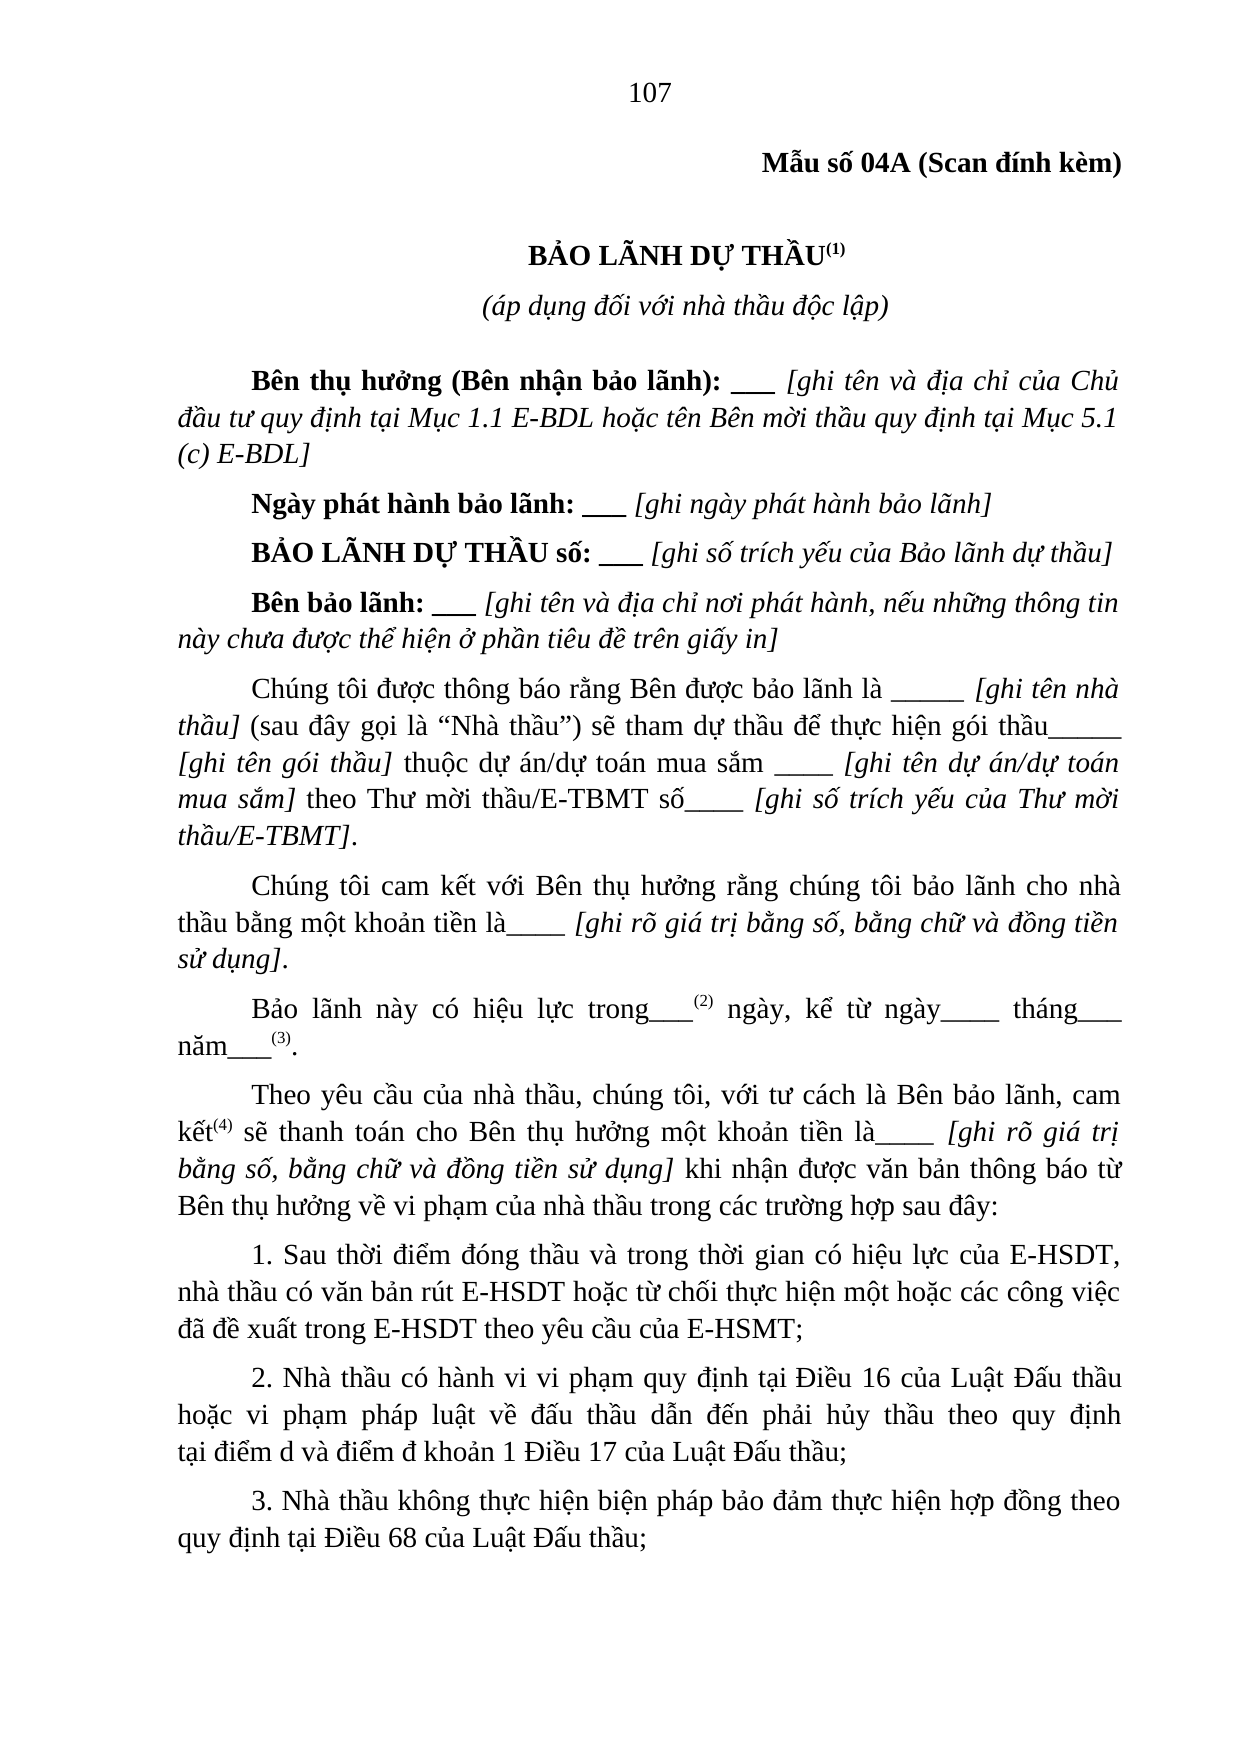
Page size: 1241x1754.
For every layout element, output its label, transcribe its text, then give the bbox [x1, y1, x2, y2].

text 3. Nhà thầu không thực hiện biện pháp bảo đảm thực hiện hợp đồng theo quy định tại Điều 68 của Luật Đấu thầu; [177, 1483, 1122, 1554]
text Ngày phát hành bảo lãnh: ___ [ghi ngày phát hành bảo lãnh] [177, 486, 1122, 519]
text Chúng tôi cam kết với Bên thụ hưởng rằng chúng tôi bảo lãnh cho nhà thầu bằng một khoản tiền là____ [ghi rõ giá trị bằng số, bằng chữ và đồng tiền sử dụng]. [177, 868, 1122, 975]
text Chúng tôi được thông báo rằng Bên được bảo lãnh là _____ [ghi tên nhà thầu] (sau đây gọi là “Nhà thầu”) sẽ tham dự thầu để thực hiện gói thầu_____ [ghi tên gói thầu] thuộc dự án/dự toán mua sắm ____ [ghi tên dự án/dự toán mua sắm] theo Thư mời thầu/E-TBMT số____ [ghi số trích yếu của Thư mời thầu/E-TBMT]. [177, 671, 1122, 852]
text Bảo lãnh này có hiệu lực trong___(2) ngày, kể từ ngày____ tháng___ năm___(3). [177, 991, 1122, 1061]
text 2. Nhà thầu có hành vi vi phạm quy định tại Điều 16 của Luật Đấu thầu hoặc vi phạm pháp luật về đấu thầu dẫn đến phải hủy thầu theo quy định tại điểm d và điểm đ khoản 1 Điều 17 của Luật Đấu thầu; [177, 1360, 1122, 1468]
text (áp dụng đối với nhà thầu độc lập) [177, 288, 1122, 321]
text Bên thụ hưởng (Bên nhận bảo lãnh): ___ [ghi tên và địa chỉ của Chủ đầu tư quy định tại Mục 1.1 E-BDL hoặc tên Bên mời thầu quy định tại Mục 5.1 (c) E-BDL] [177, 363, 1122, 470]
text BẢO LÃNH DỰ THẦU(1) [177, 238, 1122, 272]
text Mẫu số 04A (Scan đính kèm) [177, 145, 1122, 179]
text BẢO LÃNH DỰ THẦU số: ___ [ghi số trích yếu của Bảo lãnh dự thầu] [177, 535, 1122, 569]
text 1. Sau thời điểm đóng thầu và trong thời gian có hiệu lực của E-HSDT, nhà thầu có văn bản rút E-HSDT hoặc từ chối thực hiện một hoặc các công việc đã đề xuất trong E-HSDT theo yêu cầu của E-HSMT; [177, 1237, 1122, 1344]
text Bên bảo lãnh: ___ [ghi tên và địa chỉ nơi phát hành, nếu những thông tin này chưa được thể hiện ở phần tiêu đề trên giấy in] [177, 585, 1122, 655]
text Theo yêu cầu của nhà thầu, chúng tôi, với tư cách là Bên bảo lãnh, cam kết(4) sẽ thanh toán cho Bên thụ hưởng một khoản tiền là____ [ghi rõ giá trị bằng số, bằng chữ và đồng tiền sử dụng] khi nhận được văn bản thông báo từ Bên thụ hưởng về vi phạm của nhà thầu trong các trường hợp sau đây: [177, 1077, 1122, 1221]
